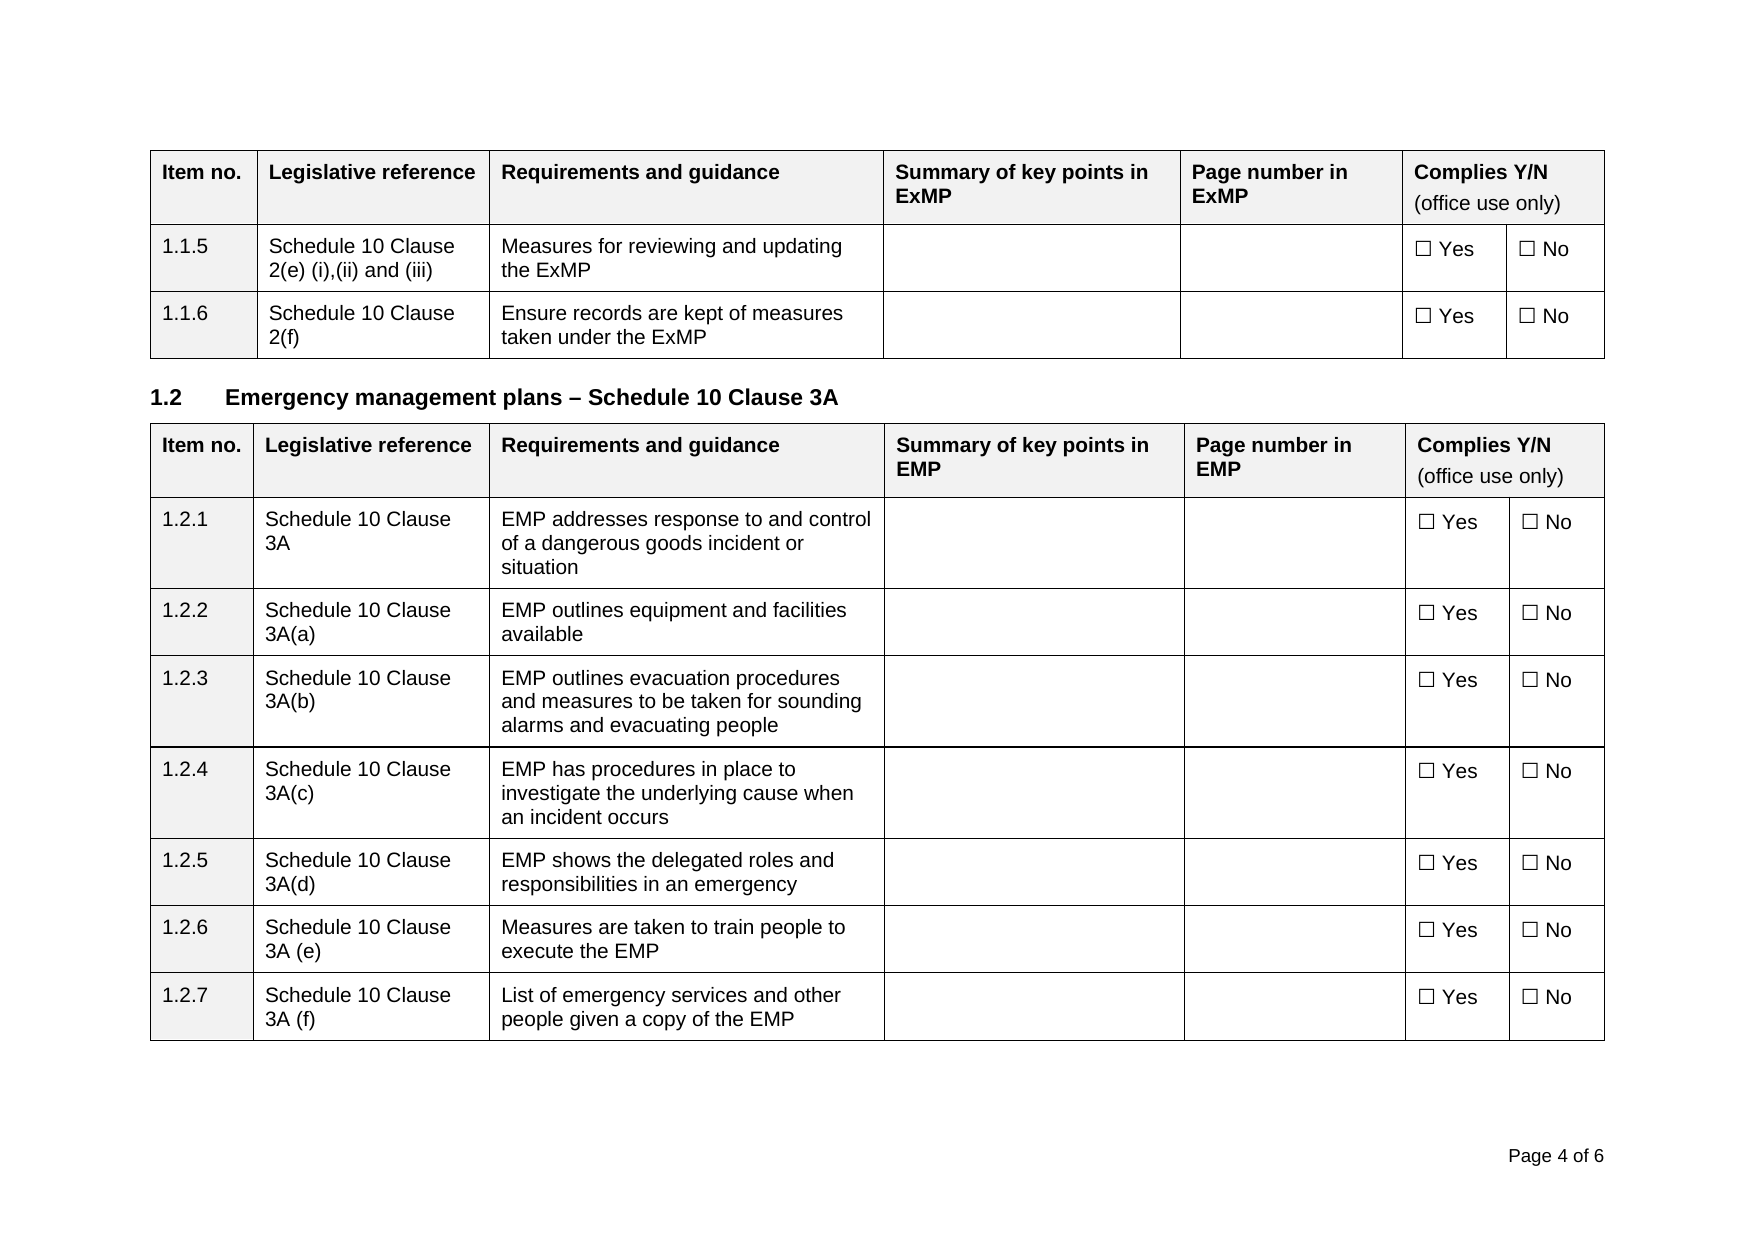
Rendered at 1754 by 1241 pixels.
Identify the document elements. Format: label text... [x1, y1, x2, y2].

table_cell Yes [1406, 498, 1509, 588]
table_cell Yes [1406, 656, 1509, 746]
table_cell 1.2.3 [151, 656, 253, 746]
table_cell 1.2.7 [151, 973, 253, 1039]
table_cell [885, 498, 1184, 588]
table_cell Schedule 10 Clause 2(f) [258, 292, 489, 358]
table_cell Ensure records are kept of measures taken under the ExMP [490, 292, 883, 358]
table_header Requirements and guidance [490, 151, 883, 223]
table_cell No [1510, 498, 1604, 588]
table_cell Measures for reviewing and updating the ExMP [490, 225, 883, 291]
table_cell 1.2.2 [151, 589, 253, 655]
table_cell No [1510, 839, 1604, 905]
table_header Legislative reference [254, 424, 489, 497]
table_header Item no. [151, 151, 257, 223]
table_cell No [1510, 656, 1604, 746]
table_cell Schedule 10 Clause 3A(a) [254, 589, 489, 655]
table_cell 1.2.4 [151, 748, 253, 838]
table_cell Yes [1403, 225, 1506, 291]
table_cell Schedule 10 Clause 3A(d) [254, 839, 489, 905]
table_cell EMP outlines equipment and facilities available [490, 589, 884, 655]
table_cell Yes [1406, 839, 1509, 905]
table_cell [885, 748, 1184, 838]
table_cell Schedule 10 Clause 3A(b) [254, 656, 489, 746]
table_cell Schedule 10 Clause 2(e) (i),(ii) and (iii) [258, 225, 489, 291]
table_cell Yes [1406, 748, 1509, 838]
table_cell [1185, 839, 1405, 905]
table_cell [1185, 498, 1405, 588]
table_cell 1.2.1 [151, 498, 253, 588]
table_cell [1185, 748, 1405, 838]
table_cell No [1507, 292, 1604, 358]
table_cell [885, 906, 1184, 972]
table_header Page number in ExMP [1181, 151, 1402, 223]
table_header Legislative reference [258, 151, 489, 223]
table_cell [1185, 589, 1405, 655]
table_cell EMP has procedures in place to investigate the underlying cause when an incident occurs [490, 748, 884, 838]
table_header Complies Y/N (office use only) [1406, 424, 1604, 497]
table_cell [1181, 225, 1402, 291]
table_cell Schedule 10 Clause 3A [254, 498, 489, 588]
table_cell No [1510, 973, 1604, 1039]
table_cell [884, 292, 1180, 358]
table_cell [885, 656, 1184, 746]
table_cell EMP addresses response to and control of a dangerous goods incident or situation [490, 498, 884, 588]
subtitle 1.2 Emergency management plans – Schedule 10 Clause 3A [150, 384, 1604, 411]
table_cell Yes [1403, 292, 1506, 358]
table_cell EMP outlines evacuation procedures and measures to be taken for sounding alarms and evacuating people [490, 656, 884, 746]
table_header Summary of key points in ExMP [884, 151, 1180, 223]
table_cell No [1510, 906, 1604, 972]
table_cell EMP shows the delegated roles and responsibilities in an emergency [490, 839, 884, 905]
table_cell Yes [1406, 589, 1509, 655]
table_cell Yes [1406, 906, 1509, 972]
table_cell [1185, 656, 1405, 746]
table_cell List of emergency services and other people given a copy of the EMP [490, 973, 884, 1039]
table_cell 1.1.6 [151, 292, 257, 358]
table_cell Yes [1406, 973, 1509, 1039]
table_cell No [1510, 748, 1604, 838]
table_cell 1.2.6 [151, 906, 253, 972]
table_cell Schedule 10 Clause 3A (e) [254, 906, 489, 972]
table_header Summary of key points in EMP [885, 424, 1184, 497]
table_cell [885, 839, 1184, 905]
table_cell [1185, 973, 1405, 1039]
table_header Item no. [151, 424, 253, 497]
table_cell Schedule 10 Clause 3A(c) [254, 748, 489, 838]
table_cell [885, 973, 1184, 1039]
table_cell [885, 589, 1184, 655]
table_header Page number in EMP [1185, 424, 1405, 497]
table_cell 1.1.5 [151, 225, 257, 291]
table_cell Measures are taken to train people to execute the EMP [490, 906, 884, 972]
table_header Complies Y/N (office use only) [1403, 151, 1604, 223]
table_cell Schedule 10 Clause 3A (f) [254, 973, 489, 1039]
table_cell No [1507, 225, 1604, 291]
table_cell [1181, 292, 1402, 358]
table_cell [1185, 906, 1405, 972]
table_header Requirements and guidance [490, 424, 884, 497]
table_cell 1.2.5 [151, 839, 253, 905]
table_cell No [1510, 589, 1604, 655]
table_cell [884, 225, 1180, 291]
